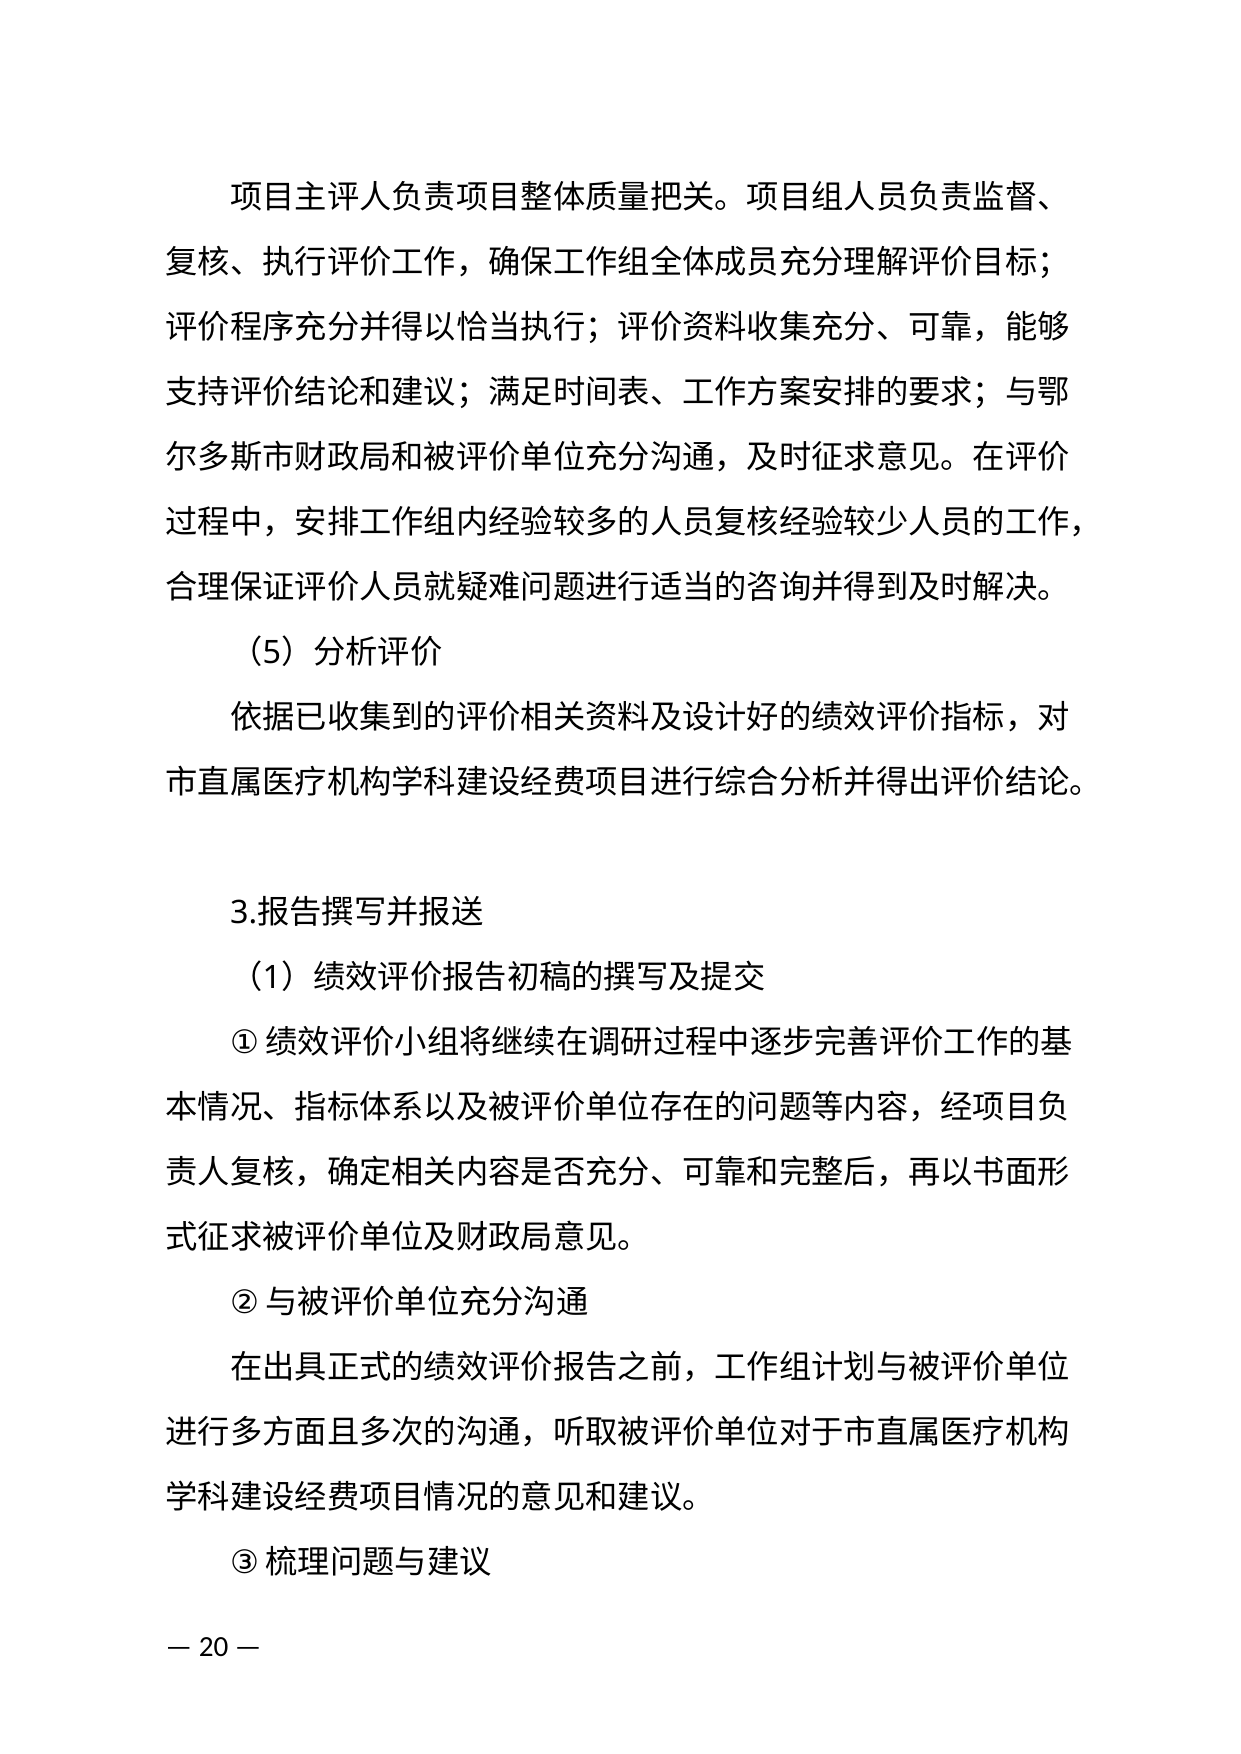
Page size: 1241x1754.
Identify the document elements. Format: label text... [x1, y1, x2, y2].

text 在出具正式的绩效评价报告之前，工作组计划与被评价单位进行多方面且多次的沟通，听取被评价单位对于市直属医疗机构学科建设经费项目情况的意见和建议。 [165, 1332, 1087, 1527]
text （5）分析评价 [165, 617, 1087, 682]
text （1）绩效评价报告初稿的撰写及提交 [165, 942, 1087, 1007]
text ②与被评价单位充分沟通 [165, 1267, 1087, 1332]
text 3.报告撰写并报送 [165, 877, 1087, 942]
text ③梳理问题与建议 [165, 1527, 1087, 1592]
text 依据已收集到的评价相关资料及设计好的绩效评价指标，对市直属医疗机构学科建设经费项目进行综合分析并得出评价结论。 [165, 682, 1087, 877]
text 项目主评人负责项目整体质量把关。项目组人员负责监督、复核、执行评价工作，确保工作组全体成员充分理解评价目标；评价程序充分并得以恰当执行；评价资料收集充分、可靠，能够支持评价结论和建议；满足时间表、工作方案安排的要求；与鄂尔多斯市财政局和被评价单位充分沟通，及时征求意见。在评价过程中，安排工作组内经验较多的人员复核经验较少人员的工作，合理保证评价人员就疑难问题进行适当的咨询并得到及时解决。 [165, 162, 1087, 617]
text ①绩效评价小组将继续在调研过程中逐步完善评价工作的基本情况、指标体系以及被评价单位存在的问题等内容，经项目负责人复核，确定相关内容是否充分、可靠和完整后，再以书面形式征求被评价单位及财政局意见。 [165, 1007, 1087, 1267]
